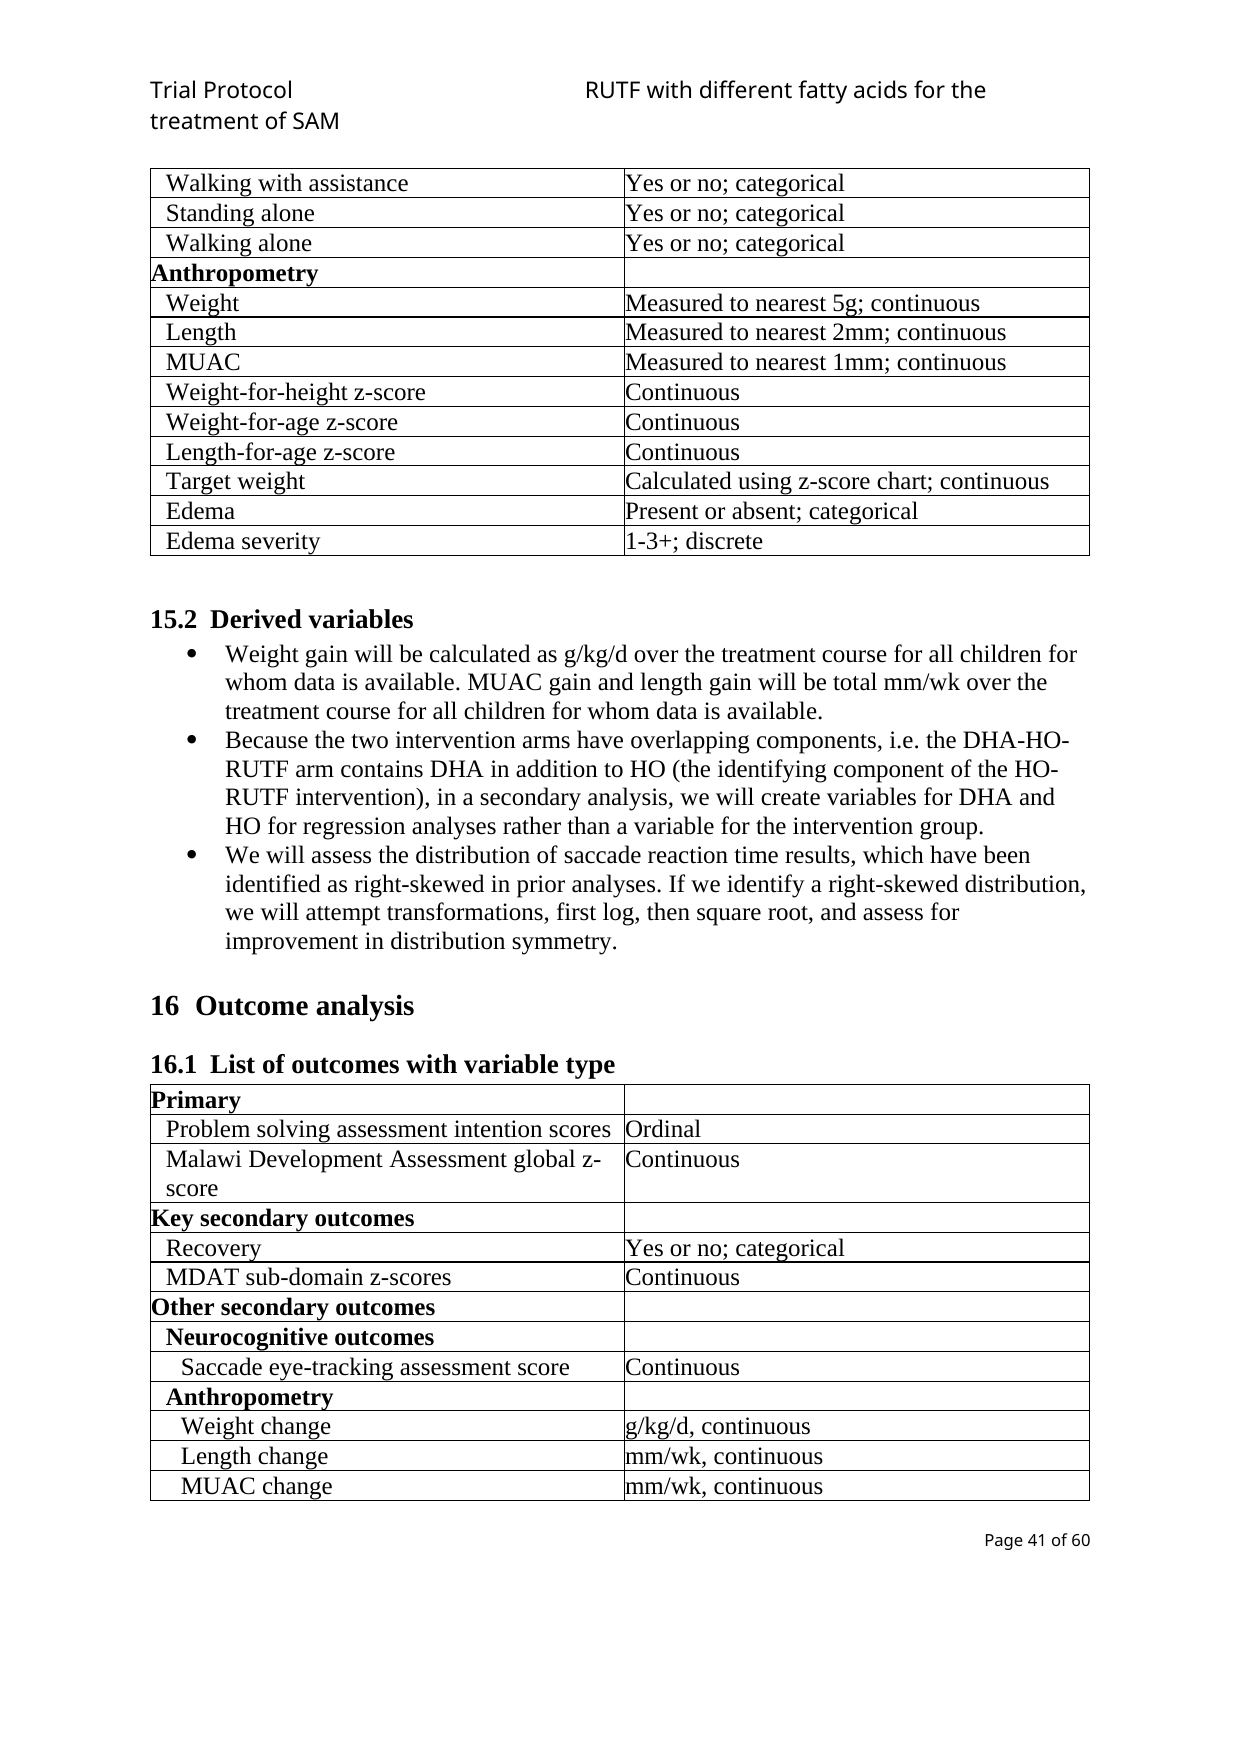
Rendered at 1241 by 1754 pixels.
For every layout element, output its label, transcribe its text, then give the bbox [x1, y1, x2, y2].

table_cell mm/wk, continuous [625, 1441, 1089, 1470]
table_cell Weight-for-age z-score [151, 407, 624, 436]
table_cell g/kg/d, continuous [625, 1411, 1089, 1440]
table_cell Target weight [151, 466, 624, 495]
table_cell mm/wk, continuous [625, 1471, 1089, 1500]
subtitle List of outcomes with variable type [150, 1048, 1090, 1079]
table_cell 1-3+; discrete [625, 526, 1089, 555]
table_cell Weight change [151, 1411, 624, 1440]
table_cell Length-for-age z-score [151, 437, 624, 465]
table_cell Continuous [625, 1144, 1089, 1202]
table_cell [625, 1322, 1089, 1351]
table_cell Anthropometry [151, 258, 624, 287]
table_cell Problem solving assessment intention scores [151, 1115, 624, 1143]
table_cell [625, 169, 1089, 197]
table_header [625, 1085, 1089, 1113]
table_cell Continuous [625, 407, 1089, 436]
table_cell Malawi Development Assessment global z-score [151, 1144, 624, 1202]
table_cell Anthropometry [151, 1382, 624, 1410]
table_cell Walking with assistance [151, 169, 624, 197]
table_cell Recovery [151, 1233, 624, 1261]
table_cell Other secondary outcomes [151, 1292, 624, 1321]
table_cell Edema severity [151, 526, 624, 555]
table_cell Weight [151, 288, 624, 316]
subtitle Outcome analysis [150, 988, 1090, 1022]
table_cell MDAT sub-domain z-scores [151, 1263, 624, 1291]
table_cell Yes or no; categorical [625, 198, 1089, 227]
table_cell Calculated using z-score chart; continuous [625, 466, 1089, 495]
table_cell Weight-for-height z-score [151, 377, 624, 406]
table_cell Present or absent; categorical [625, 496, 1089, 525]
table_cell Measured to nearest 2mm; continuous [625, 318, 1089, 346]
list Weight gain will be calculated as g/kg/d over the treatment course for all children for whom data is available. MUAC gain and length gain will be total mm/wk over the treatment course for all children for whom data is available. [187, 639, 1090, 725]
table_cell Continuous [625, 437, 1089, 465]
table_cell [625, 258, 1089, 287]
table_cell Ordinal [625, 1115, 1089, 1143]
table_cell Length [151, 318, 624, 346]
table_cell [625, 1203, 1089, 1232]
list Because the two intervention arms have overlapping components, i.e. the DHA-HO-RUTF arm contains DHA in addition to HO (the identifying component of the HO-RUTF intervention), in a secondary analysis, we will create variables for DHA and HO for regression analyses rather than a variable for the intervention group. [187, 725, 1090, 840]
list We will assess the distribution of saccade reaction time results, which have been identified as right-skewed in prior analyses. If we identify a right-skewed distribution, we will attempt transformations, first log, then square root, and assess for improvement in distribution symmetry. [187, 840, 1090, 955]
table_cell Yes or no; categorical [625, 1233, 1089, 1261]
table_header Primary [151, 1085, 624, 1113]
table_cell Walking alone [151, 228, 624, 257]
table_cell Measured to nearest 5g; continuous [625, 288, 1089, 316]
table_cell Continuous [625, 1263, 1089, 1291]
table_cell Continuous [625, 1352, 1089, 1381]
table_cell Measured to nearest 1mm; continuous [625, 347, 1089, 376]
table_cell MUAC change [151, 1471, 624, 1500]
table_cell [625, 1382, 1089, 1410]
table_cell Key secondary outcomes [151, 1203, 624, 1232]
table_cell MUAC [151, 347, 624, 376]
table_cell Length change [151, 1441, 624, 1470]
table_cell Standing alone [151, 198, 624, 227]
table_cell Yes or no; categorical [625, 228, 1089, 257]
table_cell Edema [151, 496, 624, 525]
table_cell Continuous [625, 377, 1089, 406]
table_cell Saccade eye-tracking assessment score [151, 1352, 624, 1381]
table_cell [625, 1292, 1089, 1321]
subtitle Derived variables [150, 603, 1090, 634]
table_cell Neurocognitive outcomes [151, 1322, 624, 1351]
